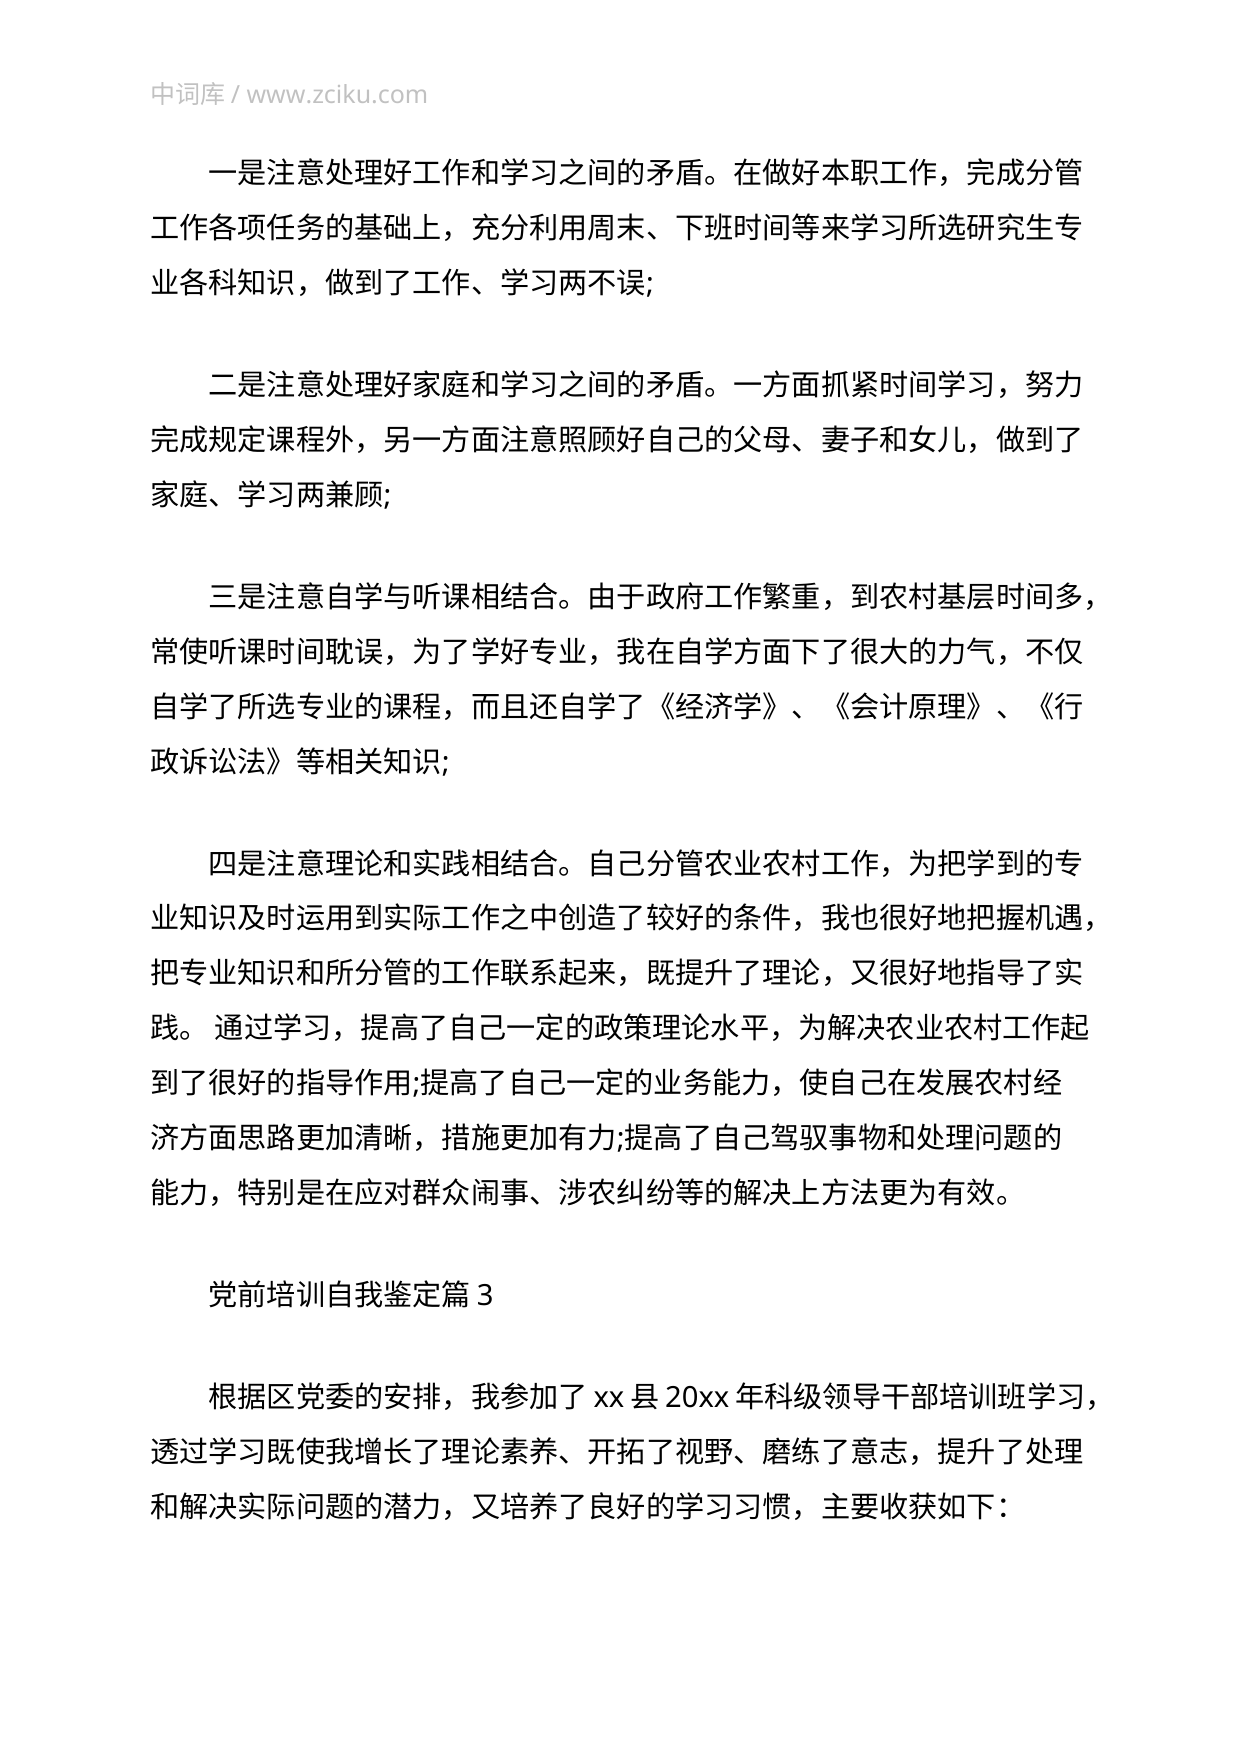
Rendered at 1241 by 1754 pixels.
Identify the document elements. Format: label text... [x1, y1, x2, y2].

text 党前培训自我鉴定篇3 [150, 1272, 1090, 1314]
text 四是注意理论和实践相结合。自己分管农业农村工作，为把学到的专业知识及时运用到实际工作之中创造了较好的条件，我也很好地把握机遇，把专业知识和所分管的工作联系起来，既提升了理论，又很好地指导了实践。 通过学习，提高了自己一定的政策理论水平，为解决农业农村工作起到了很好的指导作用;提高了自己一定的业务能力，使自己在发展农村经济方面思路更加清晰，措施更加有力;提高了自己驾驭事物和处理问题的能力，特别是在应对群众闹事、涉农纠纷等的解决上方法更为有效。 [150, 840, 1090, 1212]
text 根据区党委的安排，我参加了xx县20xx年科级领导干部培训班学习，透过学习既使我增长了理论素养、开拓了视野、磨练了意志，提升了处理和解决实际问题的潜力，又培养了良好的学习习惯，主要收获如下： [150, 1373, 1090, 1526]
text 二是注意处理好家庭和学习之间的矛盾。一方面抓紧时间学习，努力完成规定课程外，另一方面注意照顾好自己的父母、妻子和女儿，做到了家庭、学习两兼顾; [150, 362, 1090, 514]
text 三是注意自学与听课相结合。由于政府工作繁重，到农村基层时间多，常使听课时间耽误，为了学好专业，我在自学方面下了很大的力气，不仅自学了所选专业的课程，而且还自学了《经济学》、《会计原理》、《行政诉讼法》等相关知识; [150, 573, 1090, 781]
text 一是注意处理好工作和学习之间的矛盾。在做好本职工作，完成分管工作各项任务的基础上，充分利用周末、下班时间等来学习所选研究生专业各科知识，做到了工作、学习两不误; [150, 150, 1090, 302]
